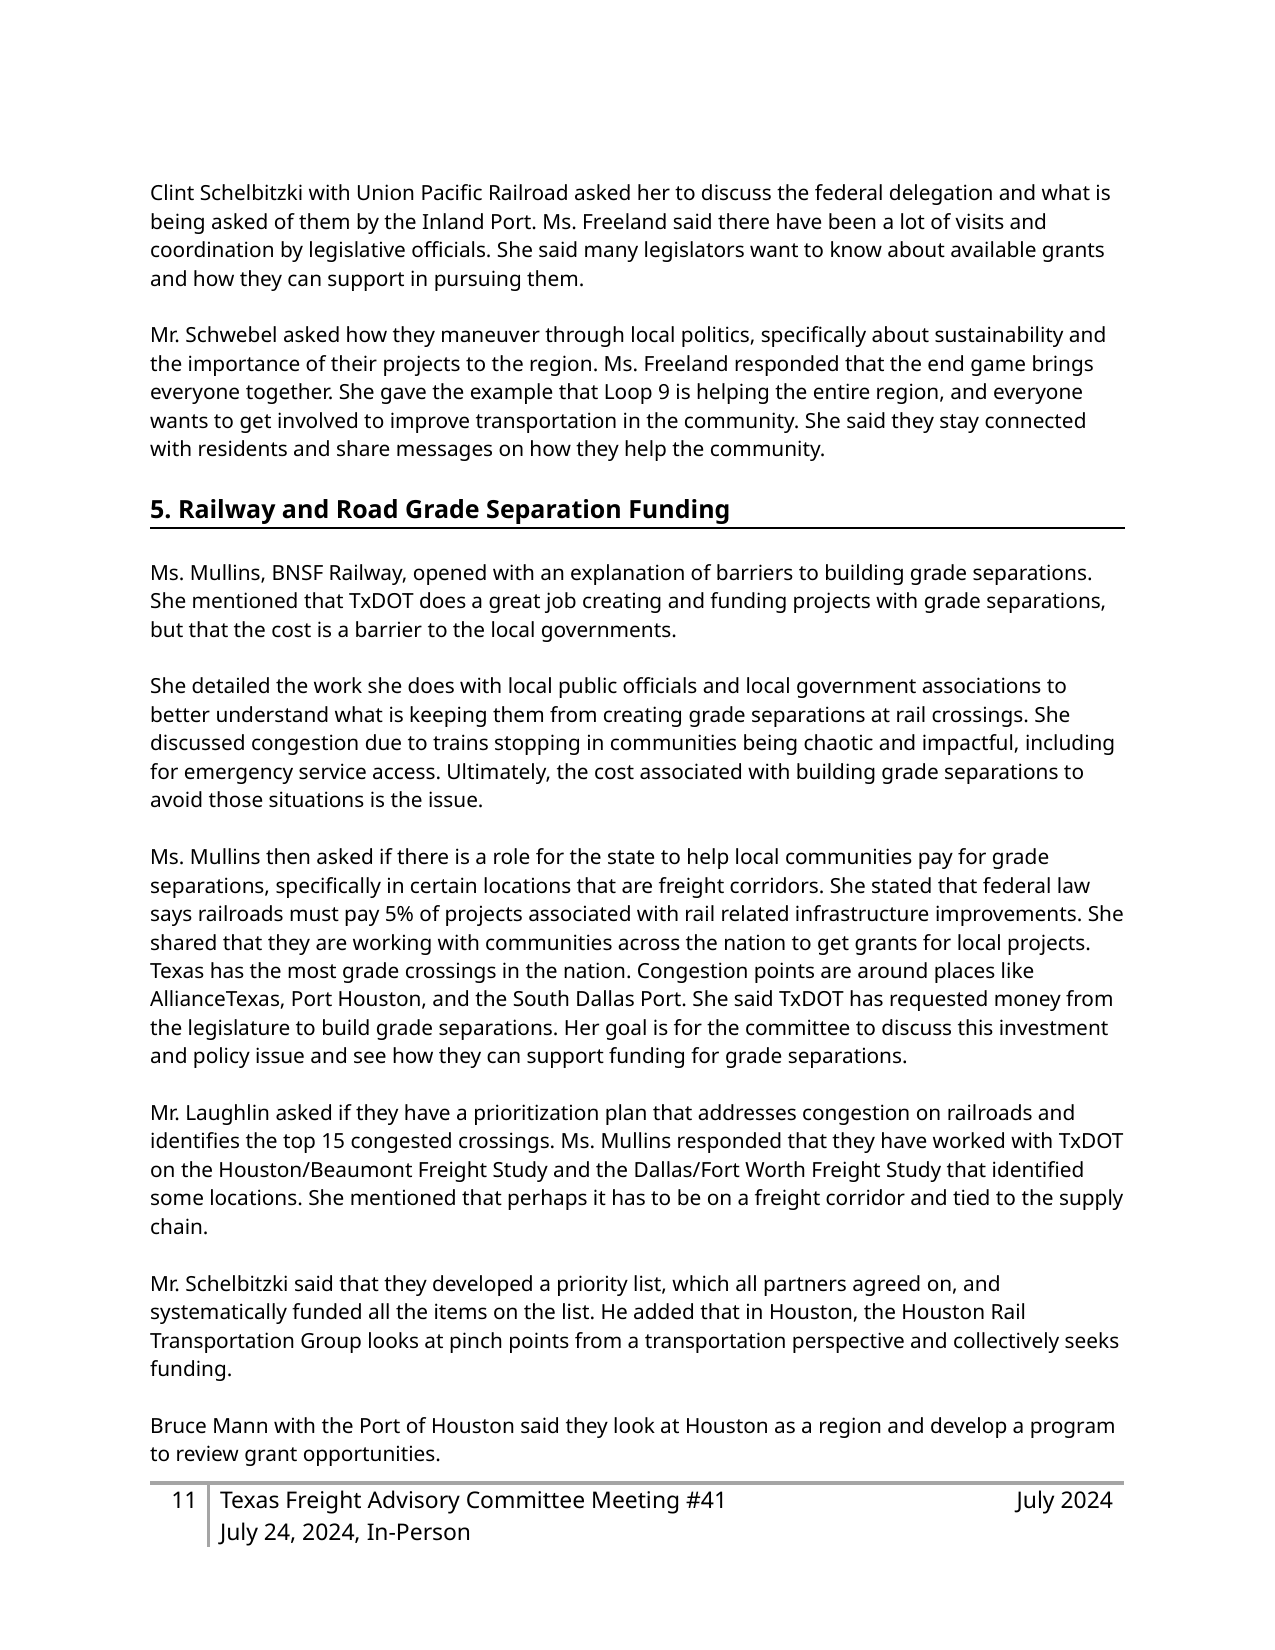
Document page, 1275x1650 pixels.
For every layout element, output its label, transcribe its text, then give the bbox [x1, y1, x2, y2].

text Mr. Schelbitzki said that they developed a priority list, which all partners agreed on, and systematically funded all the items on the list. He added that in Houston, the Houston Rail Transportation Group looks at pinch points from a transportation perspective and collectively seeks funding. [150, 1269, 1125, 1383]
text Mr. Schwebel asked how they maneuver through local politics, specifically about sustainability and the importance of their projects to the region. Ms. Freeland responded that the end game brings everyone together. She gave the example that Loop 9 is helping the entire region, and everyone wants to get involved to improve transportation in the community. She said they stay connected with residents and share messages on how they help the community. [150, 321, 1125, 463]
text Mr. Laughlin asked if they have a prioritization plan that addresses congestion on railroads and identifies the top 15 congested crossings. Ms. Mullins responded that they have worked with TxDOT on the Houston/Beaumont Freight Study and the Dallas/Fort Worth Freight Study that identified some locations. She mentioned that perhaps it has to be on a freight corridor and tied to the supply chain. [150, 1098, 1125, 1240]
text She detailed the work she does with local public officials and local government associations to better understand what is keeping them from creating grade separations at rail crossings. She discussed congestion due to trains stopping in communities being chaotic and impactful, including for emergency service access. Ultimately, the cost associated with building grade separations to avoid those situations is the issue. [150, 672, 1125, 814]
text 5. Railway and Road Grade Separation Funding [150, 491, 1125, 527]
text Ms. Mullins, BNSF Railway, opened with an explanation of barriers to building grade separations. She mentioned that TxDOT does a great job creating and funding projects with grade separations, but that the cost is a barrier to the local governments. [150, 558, 1125, 643]
text Bruce Mann with the Port of Houston said they look at Houston as a region and develop a program to review grant opportunities. [150, 1411, 1125, 1468]
text Ms. Mullins then asked if there is a role for the state to help local communities pay for grade separations, specifically in certain locations that are freight corridors. She stated that federal law says railroads must pay 5% of projects associated with rail related infrastructure improvements. She shared that they are working with communities across the nation to get grants for local projects. Texas has the most grade crossings in the nation. Congestion points are around places like AllianceTexas, Port Houston, and the South Dallas Port. She said TxDOT has requested money from the legislature to build grade separations. Her goal is for the committee to discuss this investment and policy issue and see how they can support funding for grade separations. [150, 842, 1125, 1070]
text Clint Schelbitzki with Union Pacific Railroad asked her to discuss the federal delegation and what is being asked of them by the Inland Port. Ms. Freeland said there have been a lot of visits and coordination by legislative officials. She said many legislators want to know about available grants and how they can support in pursuing them. [150, 178, 1125, 292]
